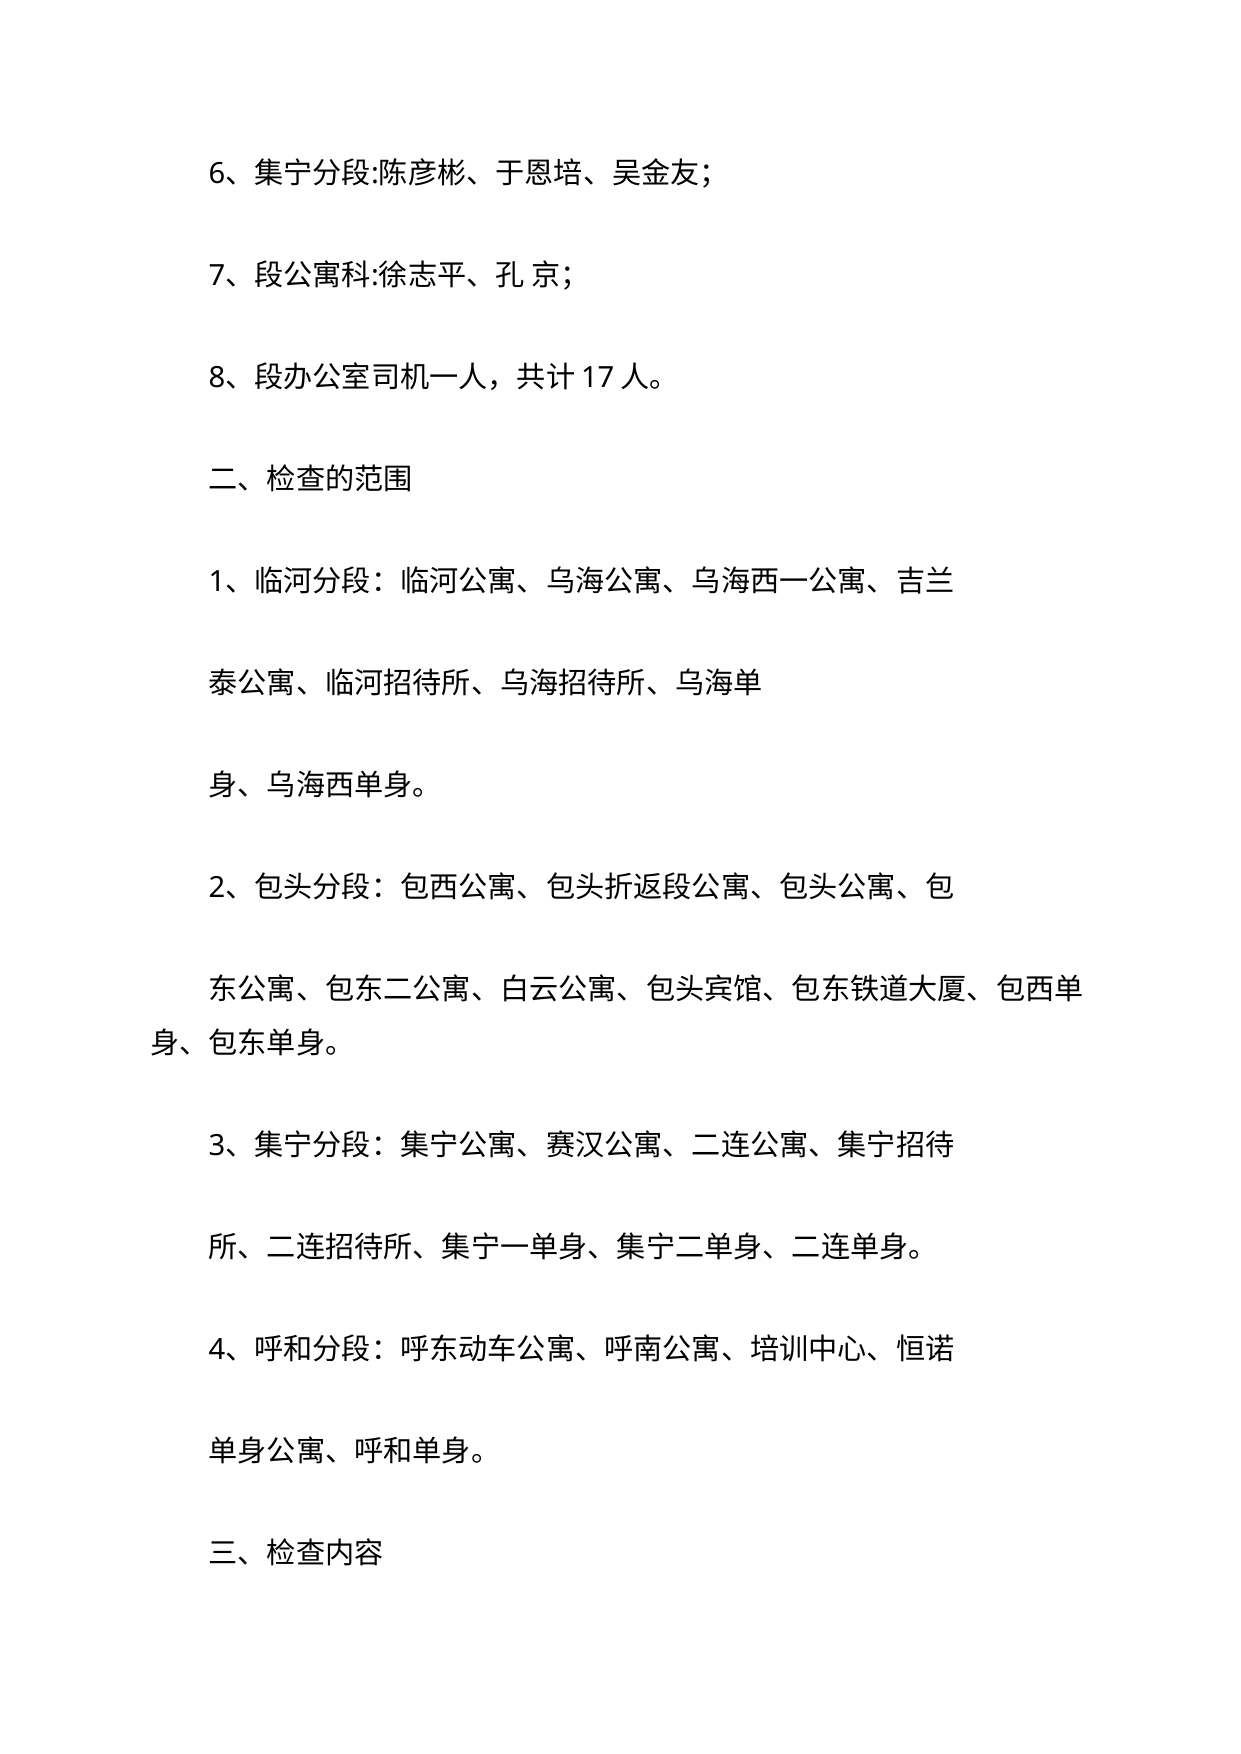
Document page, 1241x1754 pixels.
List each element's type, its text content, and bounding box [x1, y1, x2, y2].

text 6、集宁分段:陈彦彬、于恩培、吴金友； [150, 150, 1090, 192]
text 东公寓、包东二公寓、白云公寓、包头宾馆、包东铁道大厦、包西单身、包东单身。 [150, 965, 1090, 1062]
text 3、集宁分段：集宁公寓、赛汉公寓、二连公寓、集宁招待 [150, 1122, 1090, 1164]
text 7、段公寓科:徐志平、孔 京； [150, 252, 1090, 294]
text 1、临河分段：临河公寓、乌海公寓、乌海西一公寓、吉兰 [150, 558, 1090, 600]
text 4、呼和分段：呼东动车公寓、呼南公寓、培训中心、恒诺 [150, 1326, 1090, 1368]
text 所、二连招待所、集宁一单身、集宁二单身、二连单身。 [150, 1224, 1090, 1266]
text 8、段办公室司机一人，共计17人。 [150, 354, 1090, 396]
text 身、乌海西单身。 [150, 761, 1090, 804]
text 2、包头分段：包西公寓、包头折返段公寓、包头公寓、包 [150, 863, 1090, 906]
text 单身公寓、呼和单身。 [150, 1428, 1090, 1470]
text 泰公寓、临河招待所、乌海招待所、乌海单 [150, 660, 1090, 702]
text 三、检查内容 [150, 1529, 1090, 1572]
text 二、检查的范围 [150, 456, 1090, 498]
